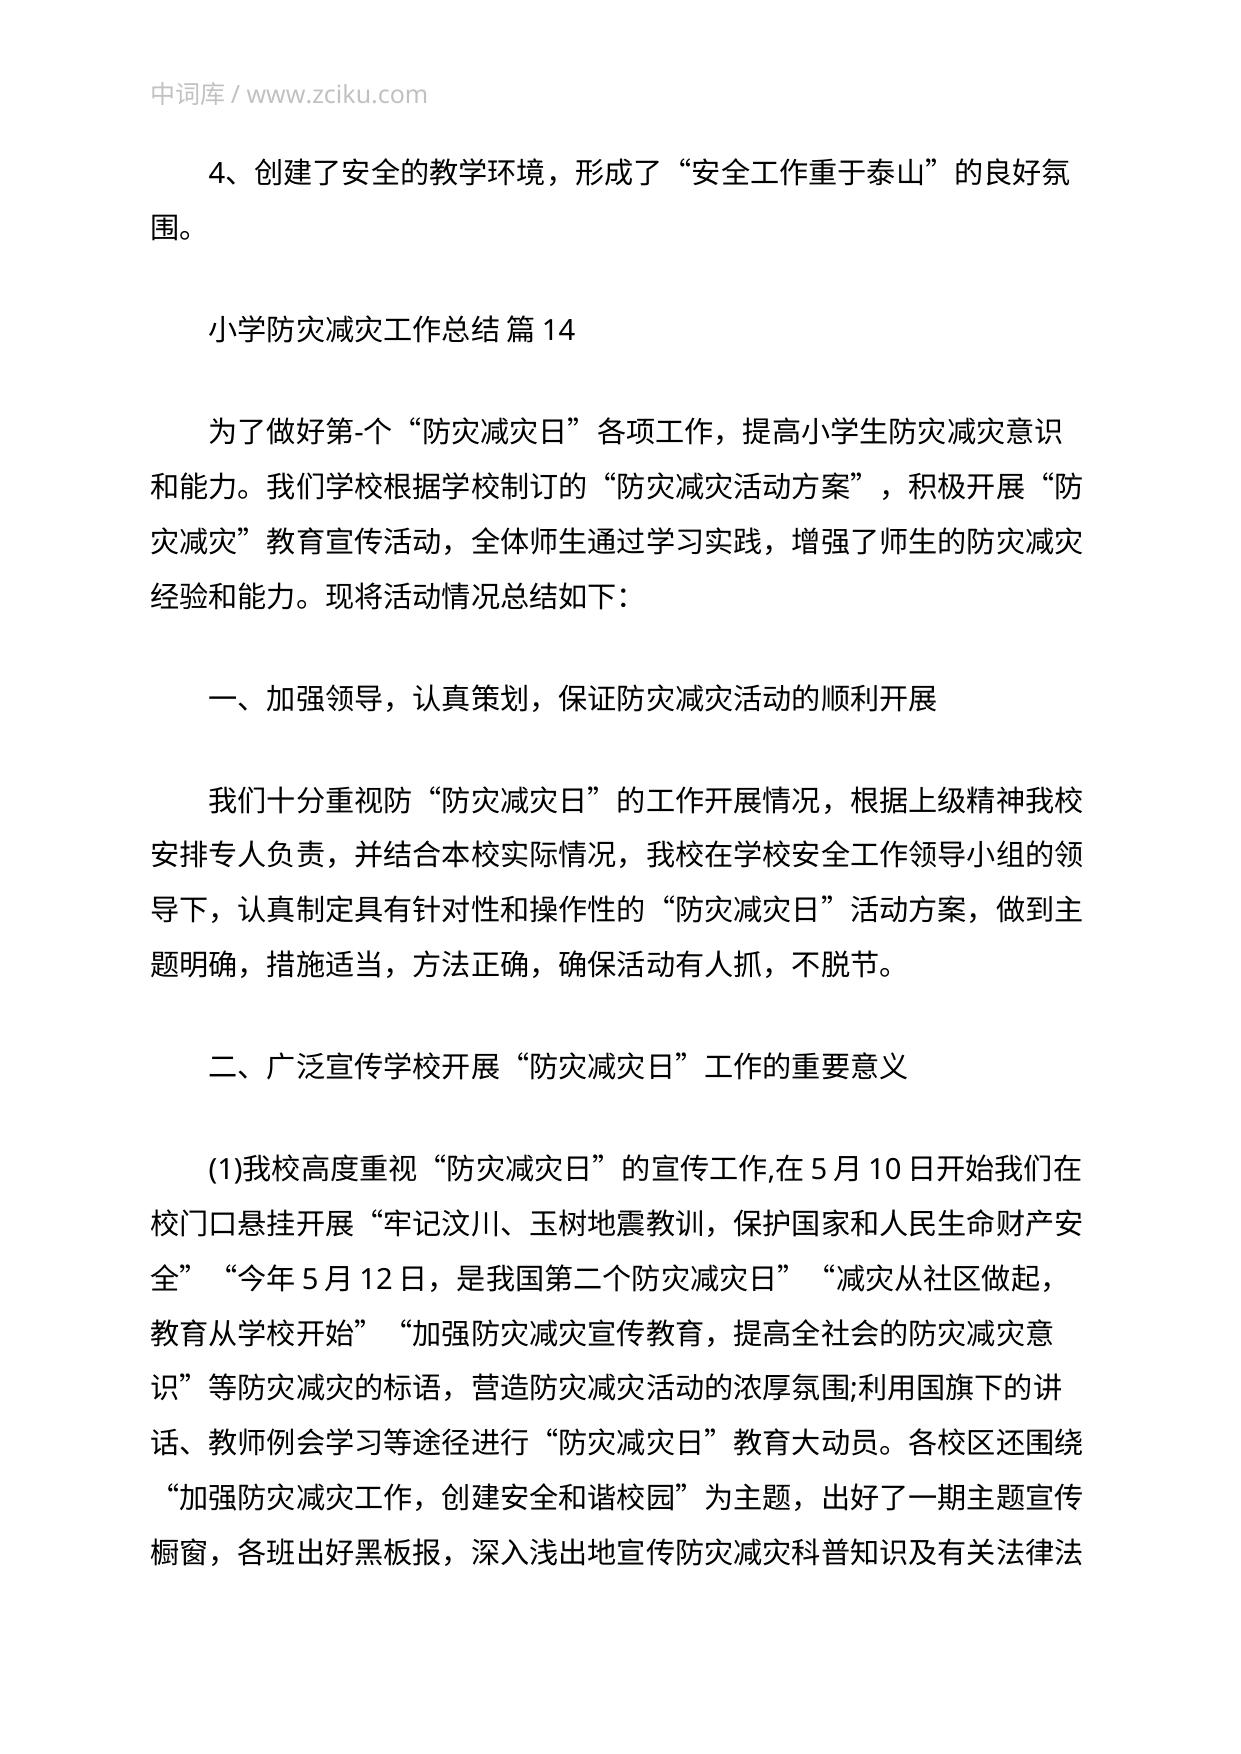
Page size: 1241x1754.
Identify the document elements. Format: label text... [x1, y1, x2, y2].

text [150, 1145, 1090, 1572]
text 二、广泛宣传学校开展“防灾减灾日”工作的重要意义 [150, 1043, 1090, 1086]
text 为了做好第-个“防灾减灾日”各项工作，提高小学生防灾减灾意识和能力。我们学校根据学校制订的“防灾减灾活动方案”，积极开展“防灾减灾”教育宣传活动，全体师生通过学习实践，增强了师生的防灾减灾经验和能力。现将活动情况总结如下： [150, 409, 1090, 616]
text 小学防灾减灾工作总结 篇14 [150, 307, 1090, 349]
text 我们十分重视防“防灾减灾日”的工作开展情况，根据上级精神我校安排专人负责，并结合本校实际情况，我校在学校安全工作领导小组的领导下，认真制定具有针对性和操作性的“防灾减灾日”活动方案，做到主题明确，措施适当，方法正确，确保活动有人抓，不脱节。 [150, 777, 1090, 984]
text 4、创建了安全的教学环境，形成了“安全工作重于泰山”的良好氛围。 [150, 150, 1090, 247]
text 一、加强领导，认真策划，保证防灾减灾活动的顺利开展 [150, 675, 1090, 718]
